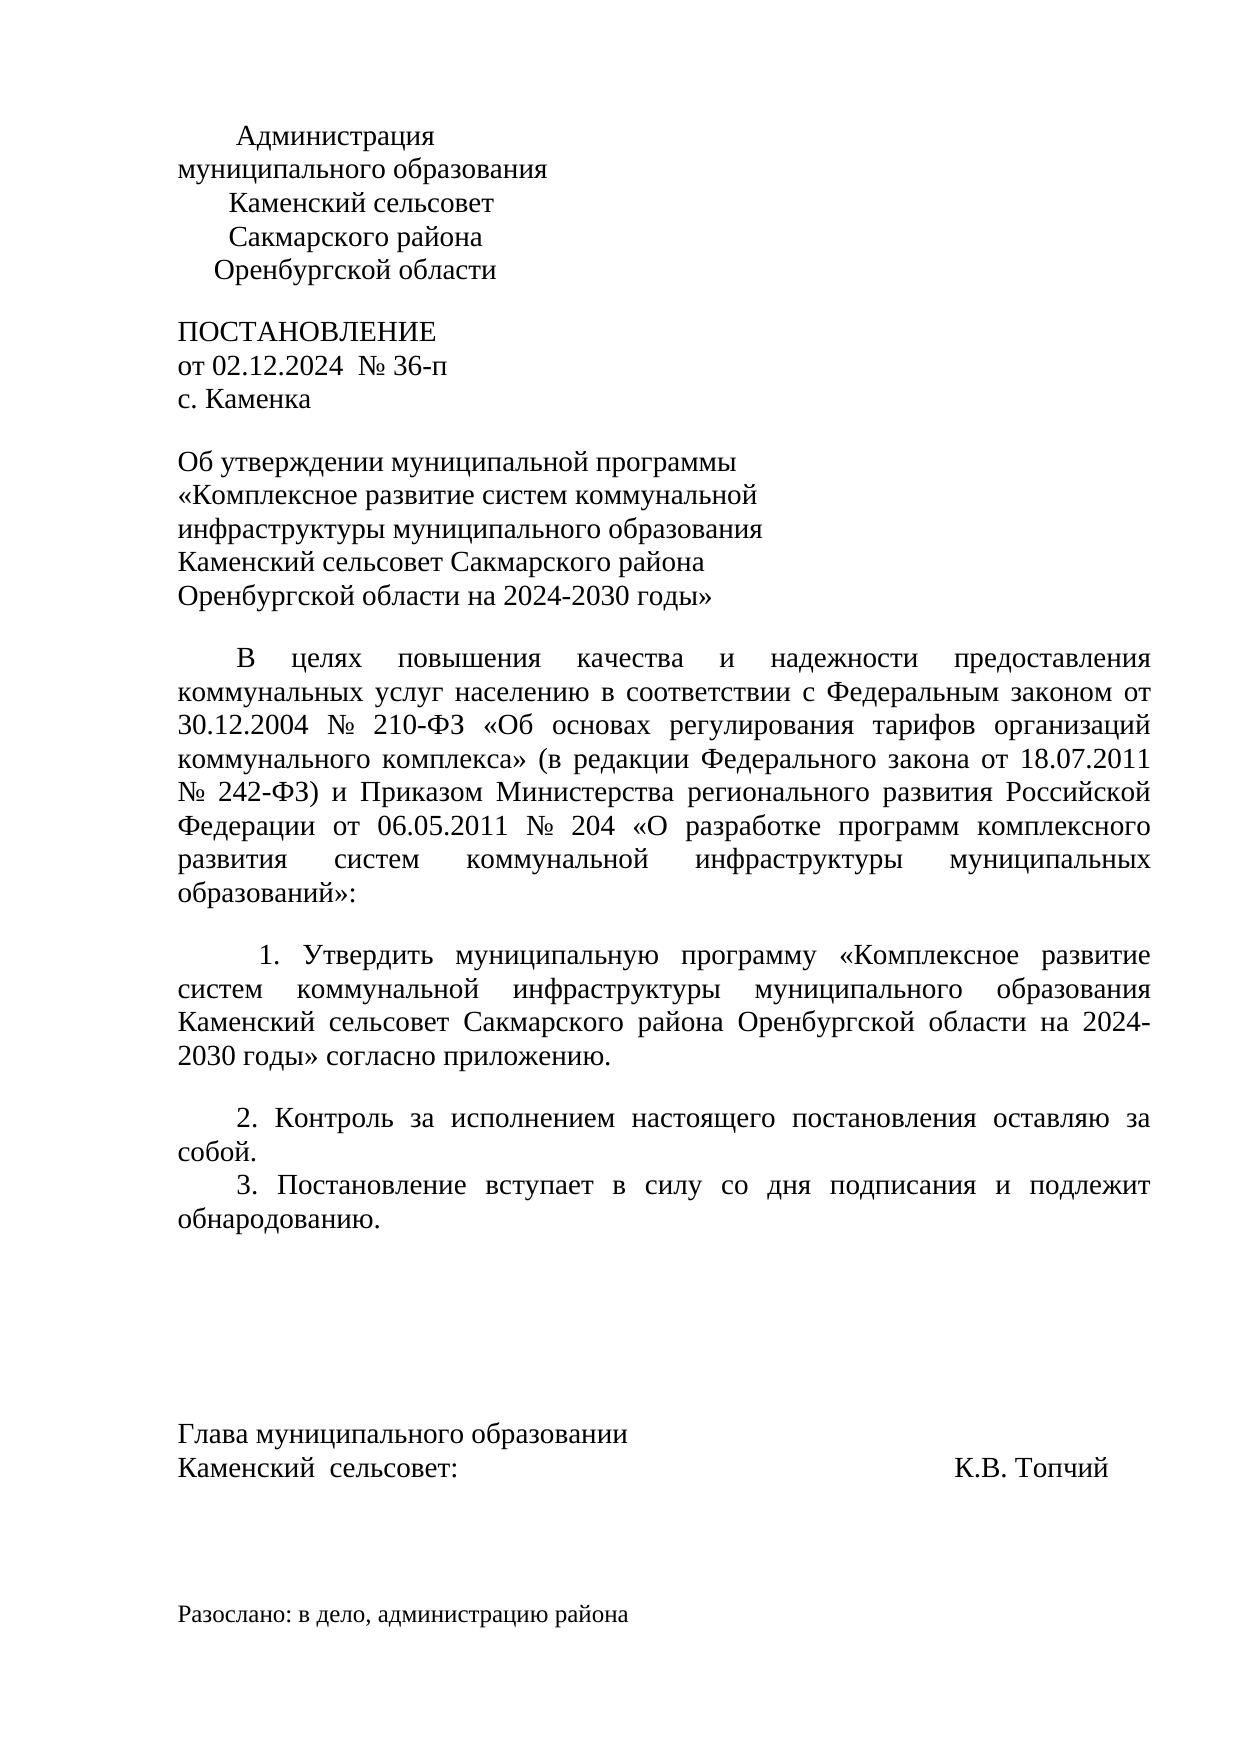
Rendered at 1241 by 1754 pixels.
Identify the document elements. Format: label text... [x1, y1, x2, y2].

text Сакмарского района [177, 219, 1152, 252]
text В целях повышения качества и надежности предоставления коммунальных услуг населению в соответствии с Федеральным законом от 30.12.2004 № 210-ФЗ «Об основах регулирования тарифов организаций коммунального комплекса» (в редакции Федерального закона от 18.07.2011 № 242-ФЗ) и Приказом Министерства регионального развития Российской Федерации от 06.05.2011 № 204 «О разработке программ комплексного развития систем коммунальной инфраструктуры муниципальных образований»: [177, 640, 1152, 909]
text Оренбургской области [177, 252, 1152, 286]
text «Комплексное развитие систем коммунальной [177, 477, 1152, 511]
text Каменский сельсовет: К.В. Топчий [177, 1450, 1152, 1484]
text Администрация [177, 118, 1152, 152]
text муниципального образования [177, 152, 1152, 185]
text 3. Постановление вступает в силу со дня подписания и подлежит обнародованию. [177, 1167, 1152, 1234]
text Каменский сельсовет Сакмарского района [177, 544, 1152, 578]
text 2. Контроль за исполнением настоящего постановления оставляю за собой. [177, 1100, 1152, 1167]
text Об утверждении муниципальной программы [177, 444, 1152, 477]
text инфраструктуры муниципального образования [177, 511, 1152, 544]
text Глава муниципального образовании [177, 1417, 1152, 1450]
text 1. Утвердить муниципальную программу «Комплексное развитие систем коммунальной инфраструктуры муниципального образования Каменский сельсовет Сакмарского района Оренбургской области на 2024-2030 годы» согласно приложению. [177, 937, 1152, 1072]
text Каменский сельсовет [177, 185, 1152, 219]
text Оренбургской области на 2024-2030 годы» [177, 578, 1152, 612]
text Разослано: в дело, администрацию района [177, 1599, 1152, 1627]
text ПОСТАНОВЛЕНИЕ [177, 314, 1152, 348]
text с. Каменка [177, 382, 1152, 415]
text от 02.12.2024 № 36-п [177, 348, 1152, 382]
